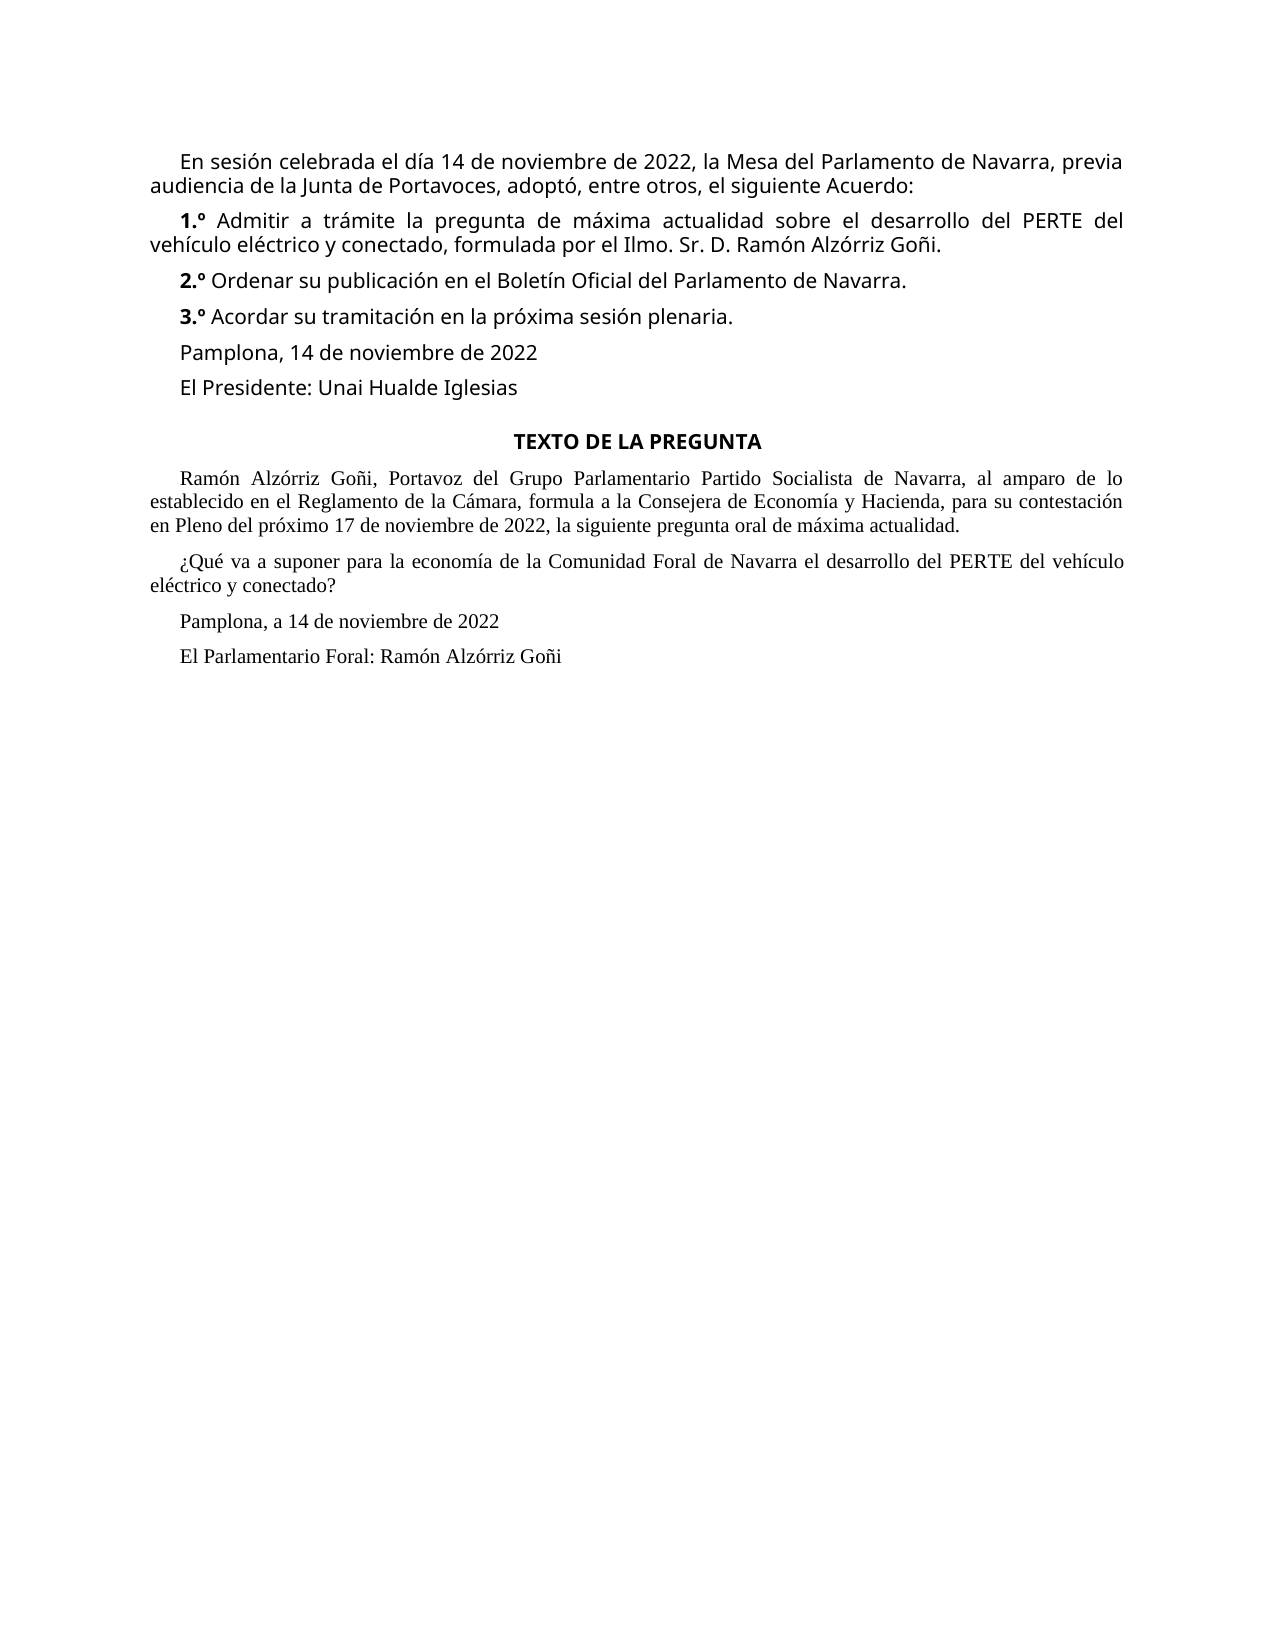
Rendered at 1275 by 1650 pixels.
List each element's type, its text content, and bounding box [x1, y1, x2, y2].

text 1.º Admitir a trámite la pregunta de máxima actualidad sobre el desarrollo del PERTE del vehículo eléctrico y conectado, formulada por el Ilmo. Sr. D. Ramón Alzórriz Goñi. [150, 210, 1125, 258]
text El Parlamentario Foral: Ramón Alzórriz Goñi [150, 645, 1125, 669]
text Pamplona, a 14 de noviembre de 2022 [150, 609, 1125, 633]
text Pamplona, 14 de noviembre de 2022 [150, 341, 1125, 365]
text ¿Qué va a suponer para la economía de la Comunidad Foral de Navarra el desarrollo del PERTE del vehículo eléctrico y conectado? [150, 549, 1125, 597]
text El Presidente: Unai Hualde Iglesias [150, 377, 1125, 401]
text Ramón Alzórriz Goñi, Portavoz del Grupo Parlamentario Partido Socialista de Navarra, al amparo de lo establecido en el Reglamento de la Cámara, formula a la Consejera de Economía y Hacienda, para su contestación en Pleno del próximo 17 de noviembre de 2022, la siguiente pregunta oral de máxima actualidad. [150, 466, 1125, 538]
text 2.º Ordenar su publicación en el Boletín Oficial del Parlamento de Navarra. [150, 269, 1125, 293]
text TEXTO DE LA PREGUNTA [150, 430, 1125, 454]
text En sesión celebrada el día 14 de noviembre de 2022, la Mesa del Parlamento de Navarra, previa audiencia de la Junta de Portavoces, adoptó, entre otros, el siguiente Acuerdo: [150, 150, 1125, 198]
text 3.º Acordar su tramitación en la próxima sesión plenaria. [150, 305, 1125, 329]
